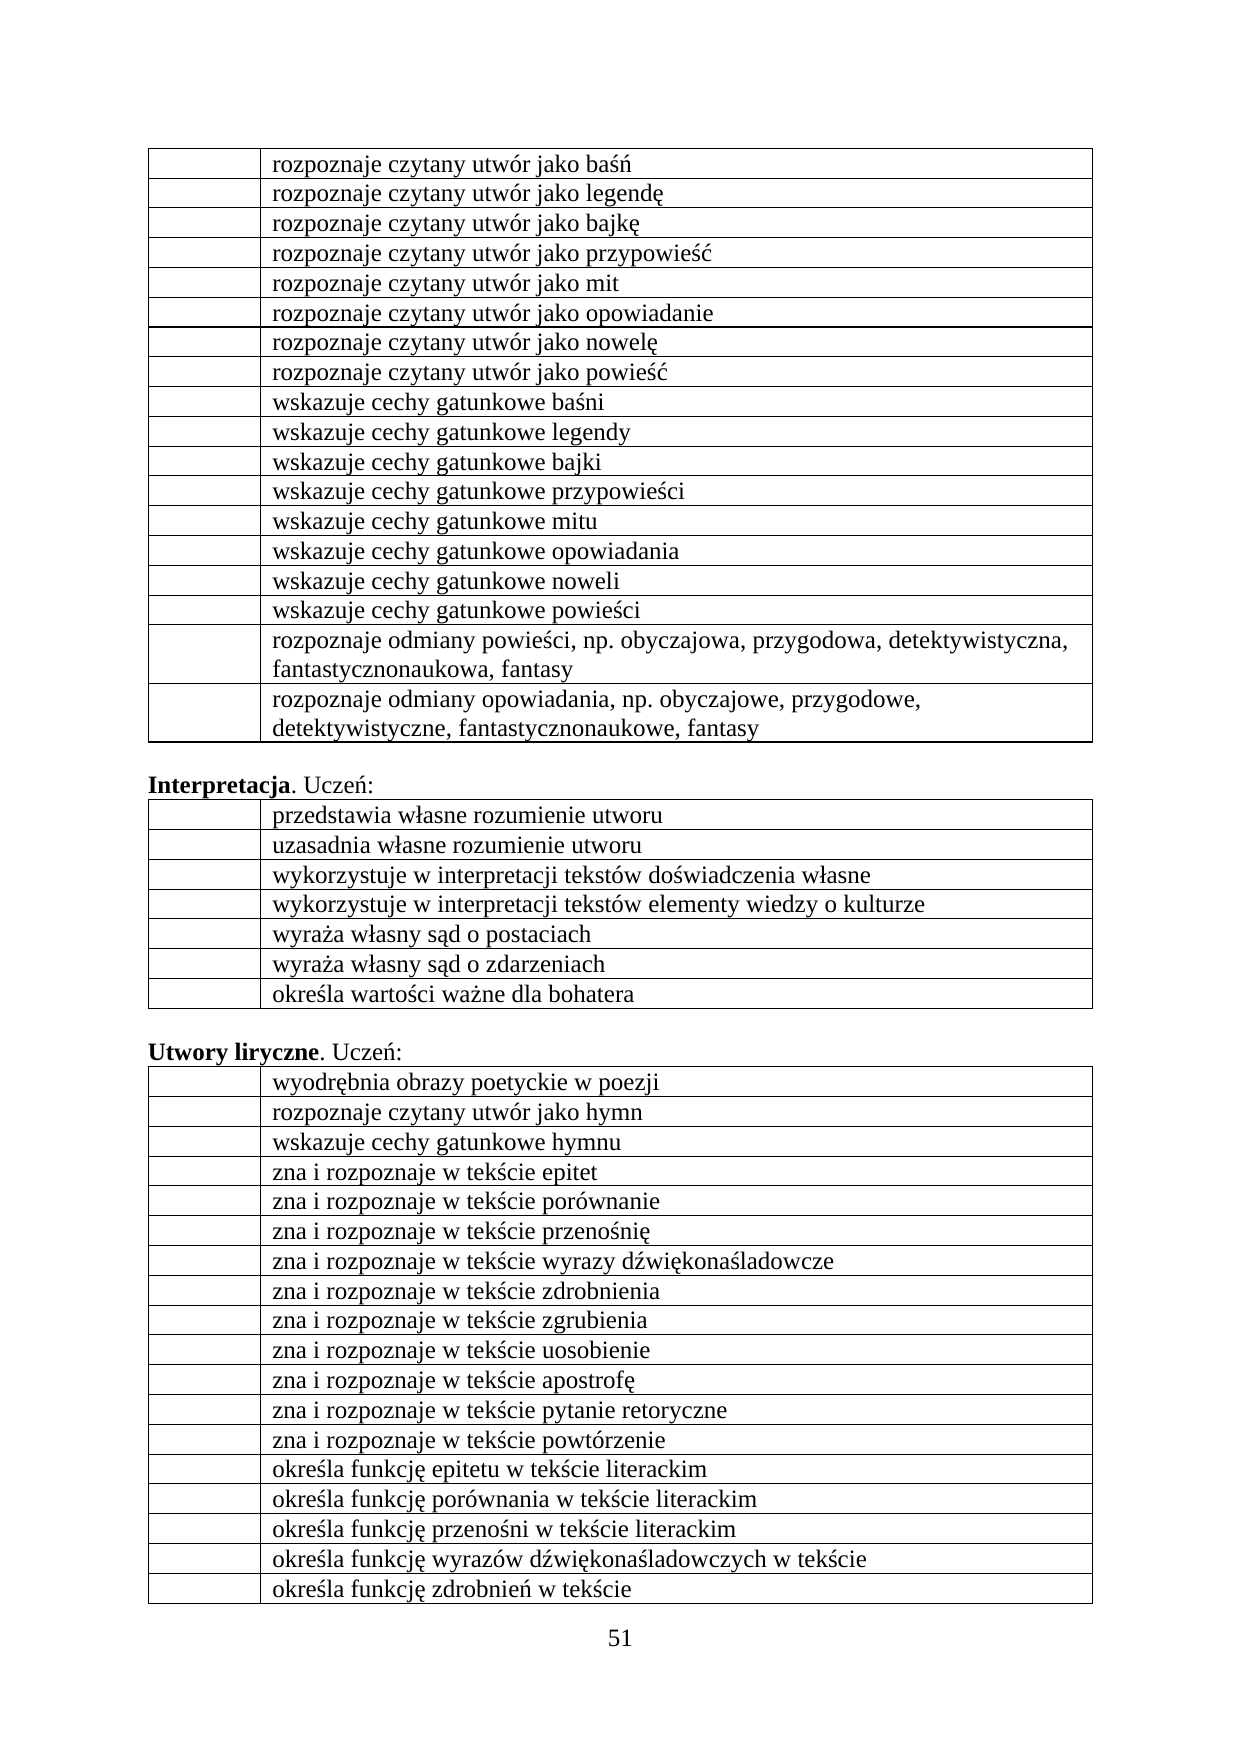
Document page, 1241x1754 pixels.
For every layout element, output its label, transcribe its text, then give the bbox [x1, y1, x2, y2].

table_cell [149, 328, 260, 356]
table_cell określa wartości ważne dla bohatera [261, 979, 1092, 1008]
table_cell [149, 476, 260, 505]
table_cell [149, 417, 260, 446]
table_cell [149, 1395, 260, 1424]
table_cell uzasadnia własne rozumienie utworu [261, 830, 1092, 859]
table_cell [149, 1186, 260, 1215]
table_cell wskazuje cechy gatunkowe przypowieści [261, 476, 1092, 505]
table_header przedstawia własne rozumienie utworu [261, 800, 1092, 829]
table_header [149, 1067, 260, 1096]
table_cell [149, 179, 260, 207]
table_header [149, 800, 260, 829]
table_cell zna i rozpoznaje w tekście powtórzenie [261, 1425, 1092, 1453]
table_cell [149, 1455, 260, 1483]
table_cell określa funkcję zdrobnień w tekście [261, 1574, 1092, 1602]
table_cell wskazuje cechy gatunkowe legendy [261, 417, 1092, 446]
table_cell rozpoznaje czytany utwór jako przypowieść [261, 238, 1092, 267]
table_cell [149, 1246, 260, 1275]
table_cell zna i rozpoznaje w tekście pytanie retoryczne [261, 1395, 1092, 1424]
table_cell zna i rozpoznaje w tekście porównanie [261, 1186, 1092, 1215]
table_cell zna i rozpoznaje w tekście przenośnię [261, 1216, 1092, 1245]
table_cell [149, 1365, 260, 1394]
table_cell zna i rozpoznaje w tekście apostrofę [261, 1365, 1092, 1394]
table_cell wskazuje cechy gatunkowe noweli [261, 566, 1092, 594]
table_cell [149, 1127, 260, 1156]
table_cell rozpoznaje czytany utwór jako hymn [261, 1097, 1092, 1126]
table_cell [149, 1425, 260, 1453]
table_cell rozpoznaje odmiany powieści, np. obyczajowa, przygodowa, detektywistyczna, fantastycznonaukowa, fantasy [261, 625, 1092, 683]
table_cell wskazuje cechy gatunkowe bajki [261, 447, 1092, 475]
table_cell zna i rozpoznaje w tekście epitet [261, 1157, 1092, 1185]
table_cell [149, 625, 260, 683]
table_cell [149, 149, 260, 177]
table_cell [149, 387, 260, 416]
table_cell [149, 1484, 260, 1513]
table_cell [149, 684, 260, 741]
table_cell określa funkcję epitetu w tekście literackim [261, 1455, 1092, 1483]
table_cell rozpoznaje odmiany opowiadania, np. obyczajowe, przygodowe, detektywistyczne, fantastycznonaukowe, fantasy [261, 684, 1092, 741]
table_cell [149, 1335, 260, 1364]
table_cell [149, 890, 260, 918]
table_cell [149, 1306, 260, 1334]
table_cell [149, 1097, 260, 1126]
table_cell [149, 536, 260, 565]
table_cell określa funkcję przenośni w tekście literackim [261, 1514, 1092, 1543]
table_cell [149, 596, 260, 624]
table_cell zna i rozpoznaje w tekście zgrubienia [261, 1306, 1092, 1334]
table_cell wskazuje cechy gatunkowe powieści [261, 596, 1092, 624]
table_cell zna i rozpoznaje w tekście zdrobnienia [261, 1276, 1092, 1304]
table_cell wskazuje cechy gatunkowe opowiadania [261, 536, 1092, 565]
table_cell [149, 919, 260, 948]
table_cell [149, 949, 260, 978]
table_cell [149, 268, 260, 297]
table_cell wyraża własny sąd o postaciach [261, 919, 1092, 948]
table_cell wskazuje cechy gatunkowe baśni [261, 387, 1092, 416]
text Utwory liryczne. Uczeń: [148, 1037, 1093, 1066]
table_cell [149, 506, 260, 535]
table_cell wykorzystuje w interpretacji tekstów elementy wiedzy o kulturze [261, 890, 1092, 918]
table_cell rozpoznaje czytany utwór jako powieść [261, 357, 1092, 386]
table_cell rozpoznaje czytany utwór jako legendę [261, 179, 1092, 207]
table_cell rozpoznaje czytany utwór jako nowelę [261, 328, 1092, 356]
table_cell [149, 298, 260, 326]
table_cell rozpoznaje czytany utwór jako bajkę [261, 208, 1092, 237]
table_cell [149, 979, 260, 1008]
table_cell określa funkcję wyrazów dźwiękonaśladowczych w tekście [261, 1544, 1092, 1573]
table_cell [149, 1216, 260, 1245]
table_cell [149, 1157, 260, 1185]
table_cell rozpoznaje czytany utwór jako baśń [261, 149, 1092, 177]
table_cell [149, 830, 260, 859]
table_cell wyraża własny sąd o zdarzeniach [261, 949, 1092, 978]
table_cell [149, 1514, 260, 1543]
table_cell [149, 1574, 260, 1602]
table_cell rozpoznaje czytany utwór jako opowiadanie [261, 298, 1092, 326]
table_cell [149, 860, 260, 888]
table_cell [149, 238, 260, 267]
table_cell rozpoznaje czytany utwór jako mit [261, 268, 1092, 297]
table_cell wskazuje cechy gatunkowe mitu [261, 506, 1092, 535]
table_cell [149, 447, 260, 475]
table_cell [149, 566, 260, 594]
text Interpretacja. Uczeń: [148, 770, 1093, 799]
table_cell zna i rozpoznaje w tekście uosobienie [261, 1335, 1092, 1364]
table_cell [149, 1276, 260, 1304]
table_cell [149, 357, 260, 386]
table_cell [149, 208, 260, 237]
table_cell [149, 1544, 260, 1573]
table_header wyodrębnia obrazy poetyckie w poezji [261, 1067, 1092, 1096]
table_cell zna i rozpoznaje w tekście wyrazy dźwiękonaśladowcze [261, 1246, 1092, 1275]
table_cell wskazuje cechy gatunkowe hymnu [261, 1127, 1092, 1156]
table_cell wykorzystuje w interpretacji tekstów doświadczenia własne [261, 860, 1092, 888]
table_cell określa funkcję porównania w tekście literackim [261, 1484, 1092, 1513]
